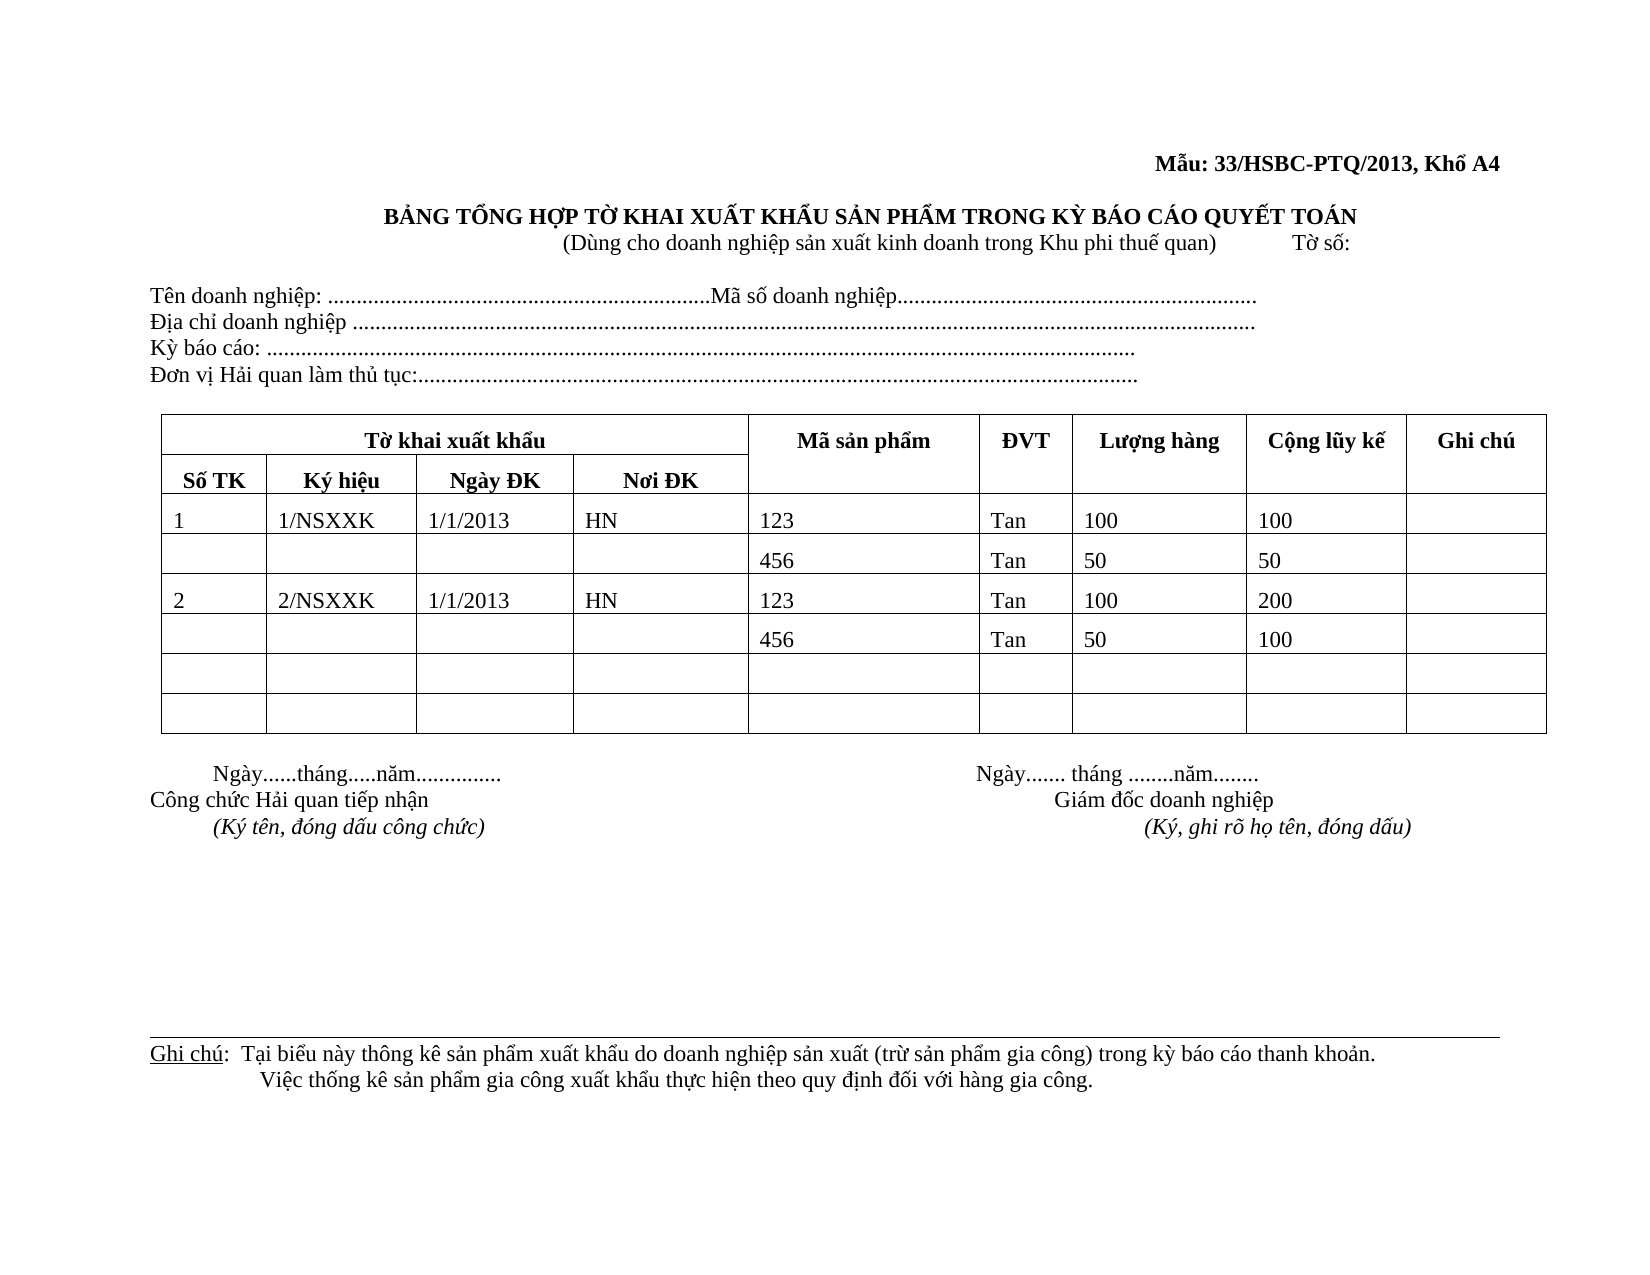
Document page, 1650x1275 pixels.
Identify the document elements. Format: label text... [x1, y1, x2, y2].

table_cell [162, 694, 266, 733]
table_cell [749, 694, 979, 733]
text Ghi chú: Tại biểu này thông kê sản phẩm xuất khẩu do doanh nghiệp sản xuất (trừ sản phẩm gia công) trong kỳ báo cáo thanh khoản. [150, 1038, 1500, 1066]
table_cell 1 [162, 494, 266, 533]
table_header Lượng hàng [1073, 415, 1246, 493]
subtitle (Dùng cho doanh nghiệp sản xuất kinh doanh trong Khu phi thuế quan) Tờ số: [150, 229, 1500, 255]
table_cell [1407, 654, 1546, 693]
table_cell [1073, 654, 1246, 693]
table_cell [1407, 614, 1546, 653]
table_cell 123 [749, 494, 979, 533]
table_cell 200 [1247, 574, 1406, 613]
table_cell [980, 694, 1072, 733]
subtitle BẢNG TỔNG HỢP TỜ KHAI XUẤT KHẨU SẢN PHẨM TRONG KỲ BÁO CÁO QUYẾT TOÁN [150, 203, 1500, 229]
table_cell Tan [980, 534, 1072, 573]
text Việc thống kê sản phẩm gia công xuất khẩu thực hiện theo quy định đối với hàng gia công. [150, 1066, 1500, 1093]
table_cell [749, 654, 979, 693]
table_header Ghi chú [1407, 415, 1546, 493]
table_cell [574, 694, 748, 733]
table_cell Tan [980, 494, 1072, 533]
text Ngày......tháng.....năm............... Ngày....... tháng ........năm........ [150, 760, 1500, 786]
text Mẫu: 33/HSBC-PTQ/2013, Khổ A4 [150, 150, 1500, 176]
table_cell [574, 534, 748, 573]
table_cell HN [574, 494, 748, 533]
text Tên doanh nghiệp: ...................................................................Mã số doanh nghiệp............................................................... [150, 282, 1500, 308]
table_cell [417, 614, 573, 653]
text Công chức Hải quan tiếp nhận Giám đốc doanh nghiệp [150, 786, 1500, 813]
table_cell 1/1/2013 [417, 494, 573, 533]
table_cell HN [574, 574, 748, 613]
table_cell 2/NSXXK [267, 574, 416, 613]
text Địa chỉ doanh nghiệp .............................................................................................................................................................. [150, 308, 1500, 334]
text Kỳ báo cáo: ........................................................................................................................................................ [150, 334, 1500, 361]
table_cell [267, 654, 416, 693]
text Đơn vị Hải quan làm thủ tục:.............................................................................................................................. [150, 361, 1500, 387]
table_cell 123 [749, 574, 979, 613]
table_cell Tan [980, 574, 1072, 613]
table_cell [267, 534, 416, 573]
table_cell 50 [1073, 534, 1246, 573]
table_cell [162, 534, 266, 573]
table_header Tờ khai xuất khẩu [162, 415, 748, 453]
table_cell [267, 614, 416, 653]
table_cell Ký hiệu [267, 455, 416, 493]
table_cell 50 [1073, 614, 1246, 653]
table_cell Số TK [162, 455, 266, 493]
table_cell [1407, 694, 1546, 733]
table_cell Tan [980, 614, 1072, 653]
table_cell [574, 614, 748, 653]
table_cell 100 [1247, 494, 1406, 533]
table_cell 50 [1247, 534, 1406, 573]
table_cell [574, 654, 748, 693]
table_cell 456 [749, 614, 979, 653]
table_cell 2 [162, 574, 266, 613]
table_cell 1/1/2013 [417, 574, 573, 613]
table_cell 456 [749, 534, 979, 573]
table_cell Nơi ĐK [574, 455, 748, 493]
table_cell [417, 694, 573, 733]
table_cell [1407, 494, 1546, 533]
table_cell [267, 694, 416, 733]
table_cell [417, 534, 573, 573]
table_cell [1247, 654, 1406, 693]
table_cell [1073, 694, 1246, 733]
table_cell 100 [1073, 574, 1246, 613]
table_header ĐVT [980, 415, 1072, 493]
table_header Cộng lũy kế [1247, 415, 1406, 493]
table_cell [1407, 574, 1546, 613]
table_cell [162, 614, 266, 653]
text (Ký tên, đóng dấu công chức) (Ký, ghi rõ họ tên, đóng dấu) [150, 813, 1500, 839]
table_cell 100 [1247, 614, 1406, 653]
table_cell 100 [1073, 494, 1246, 533]
table_cell 1/NSXXK [267, 494, 416, 533]
table_cell [1247, 694, 1406, 733]
table_cell [1407, 534, 1546, 573]
table_cell [162, 654, 266, 693]
table_cell [417, 654, 573, 693]
table_header Mã sản phẩm [749, 415, 979, 493]
table_cell [980, 654, 1072, 693]
table_cell Ngày ĐK [417, 455, 573, 493]
